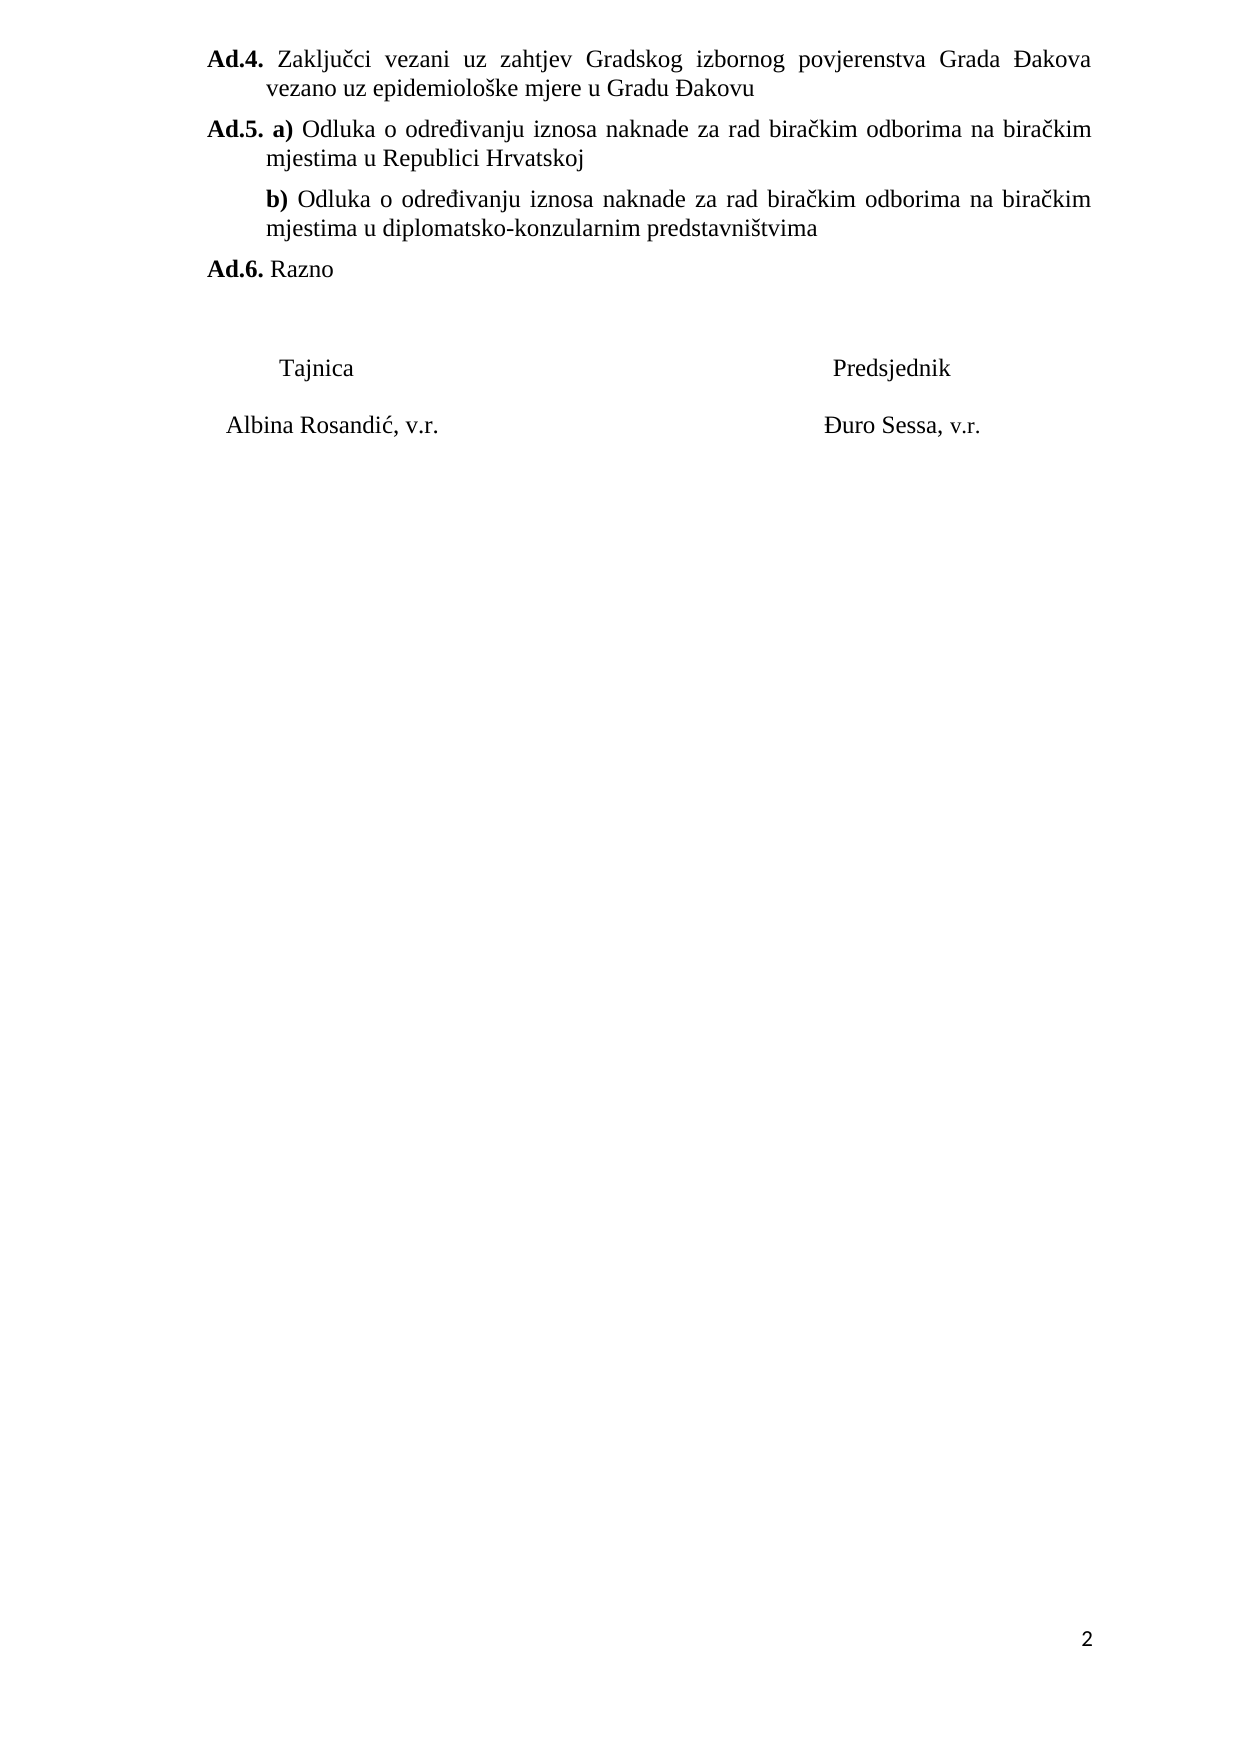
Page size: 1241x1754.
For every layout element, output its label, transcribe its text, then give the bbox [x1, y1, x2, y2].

text Albina Rosandić, v.r. Đuro Sessa, v.r. [148, 411, 1092, 439]
text Ad.4. Zaključci vezani uz zahtjev Gradskog izbornog povjerenstva Grada Đakova vezano uz epidemiološke mjere u Gradu Đakovu [207, 44, 1092, 102]
text Ad.5. a) Odluka o određivanju iznosa naknade za rad biračkim odborima na biračkim mjestima u Republici Hrvatskoj [207, 114, 1092, 172]
text Tajnica Predsjednik [148, 353, 1092, 382]
text Ad.6. Razno [207, 254, 1092, 283]
text b) Odluka o određivanju iznosa naknade za rad biračkim odborima na biračkim mjestima u diplomatsko-konzularnim predstavništvima [207, 184, 1092, 242]
